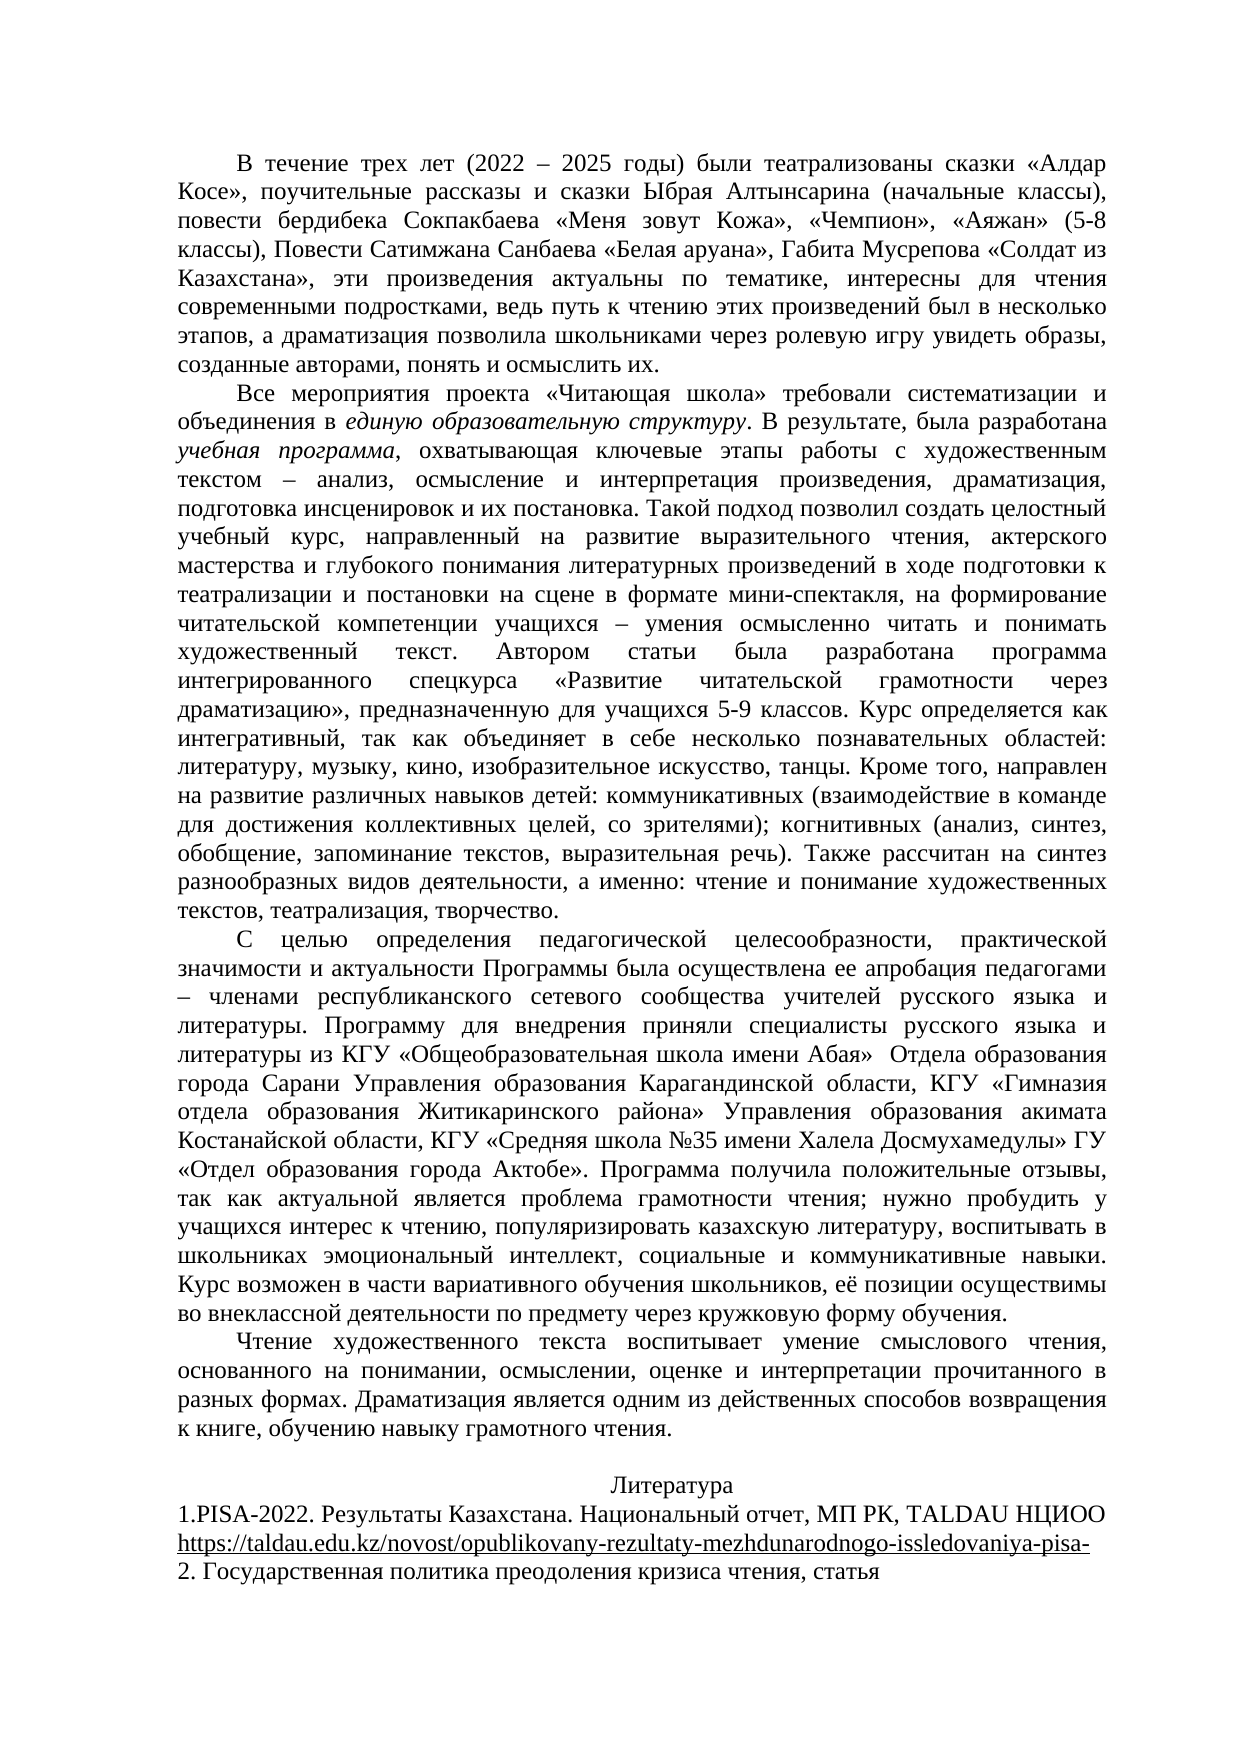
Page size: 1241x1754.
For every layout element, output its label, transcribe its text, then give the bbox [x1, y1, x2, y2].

text Чтение художественного текста воспитывает умение смыслового чтения, основанного на понимании, осмыслении, оценке и интерпретации прочитанного в разных формах. Драматизация является одним из действенных способов возвращения к книге, обучению навыку грамотного чтения. [177, 1326, 1108, 1441]
text В течение трех лет (2022 – 2025 годы) были театрализованы сказки «Алдар Косе», поучительные рассказы и сказки Ыбрая Алтынсарина (начальные классы), повести бердибека Сокпакбаева «Меня зовут Кожа», «Чемпион», «Аяжан» (5-8 классы), Повести Сатимжана Санбаева «Белая аруана», Габита Мусрепова «Солдат из Казахстана», эти произведения актуальны по тематике, интересны для чтения современными подростками, ведь путь к чтению этих произведений был в несколько этапов, а драматизация позволила школьниками через ролевую игру увидеть образы, созданные авторами, понять и осмыслить их. [177, 148, 1108, 378]
text Все мероприятия проекта «Читающая школа» требовали систематизации и объединения в единую образовательную структуру. В результате, была разработана учебная программа, охватывающая ключевые этапы работы с художественным текстом – анализ, осмысление и интерпретация произведения, драматизация, подготовка инсценировок и их постановка. Такой подход позволил создать целостный учебный курс, направленный на развитие выразительного чтения, актерского мастерства и глубокого понимания литературных произведений в ходе подготовки к театрализации и постановки на сцене в формате мини-спектакля, на формирование читательской компетенции учащихся – умения осмысленно читать и понимать художественный текст. Автором статьи была разработана программа интегрированного спецкурса «Развитие читательской грамотности через драматизацию», предназначенную для учащихся 5-9 классов. Курс определяется как интегративный, так как объединяет в себе несколько познавательных областей: литературу, музыку, кино, изобразительное искусство, танцы. Кроме того, направлен на развитие различных навыков детей: коммуникативных (взаимодействие в команде для достижения коллективных целей, со зрителями); когнитивных (анализ, синтез, обобщение, запоминание текстов, выразительная речь). Также рассчитан на синтез разнообразных видов деятельности, а именно: чтение и понимание художественных текстов, театрализация, творчество. [177, 378, 1108, 924]
text https://taldau.edu.kz/novost/opublikovany-rezultaty-mezhdunarodnogo-issledovaniya-pisa- [177, 1528, 1107, 1556]
text 1.PISA-2022. Результаты Казахстана. Национальный отчет, МП РК, TALDAU НЦИОО [177, 1499, 1107, 1528]
text 2. Государственная политика преодоления кризиса чтения, статья [177, 1556, 1107, 1585]
text С целью определения педагогической целесообразности, практической значимости и актуальности Программы была осуществлена ее апробация педагогами – членами республиканского сетевого сообщества учителей русского языка и литературы. Программу для внедрения приняли специалисты русского языка и литературы из КГУ «Общеобразовательная школа имени Абая» Отдела образования города Сарани Управления образования Карагандинской области, КГУ «Гимназия отдела образования Житикаринского района» Управления образования акимата Костанайской области, КГУ «Средняя школа №35 имени Халела Досмухамедулы» ГУ «Отдел образования города Актобе». Программа получила положительные отзывы, так как актуальной является проблема грамотности чтения; нужно пробудить у учащихся интерес к чтению, популяризировать казахскую литературу, воспитывать в школьниках эмоциональный интеллект, социальные и коммуникативные навыки. Курс возможен в части вариативного обучения школьников, её позиции осуществимы во внеклассной деятельности по предмету через кружковую форму обучения. [177, 924, 1108, 1326]
text Литература [177, 1470, 1108, 1499]
